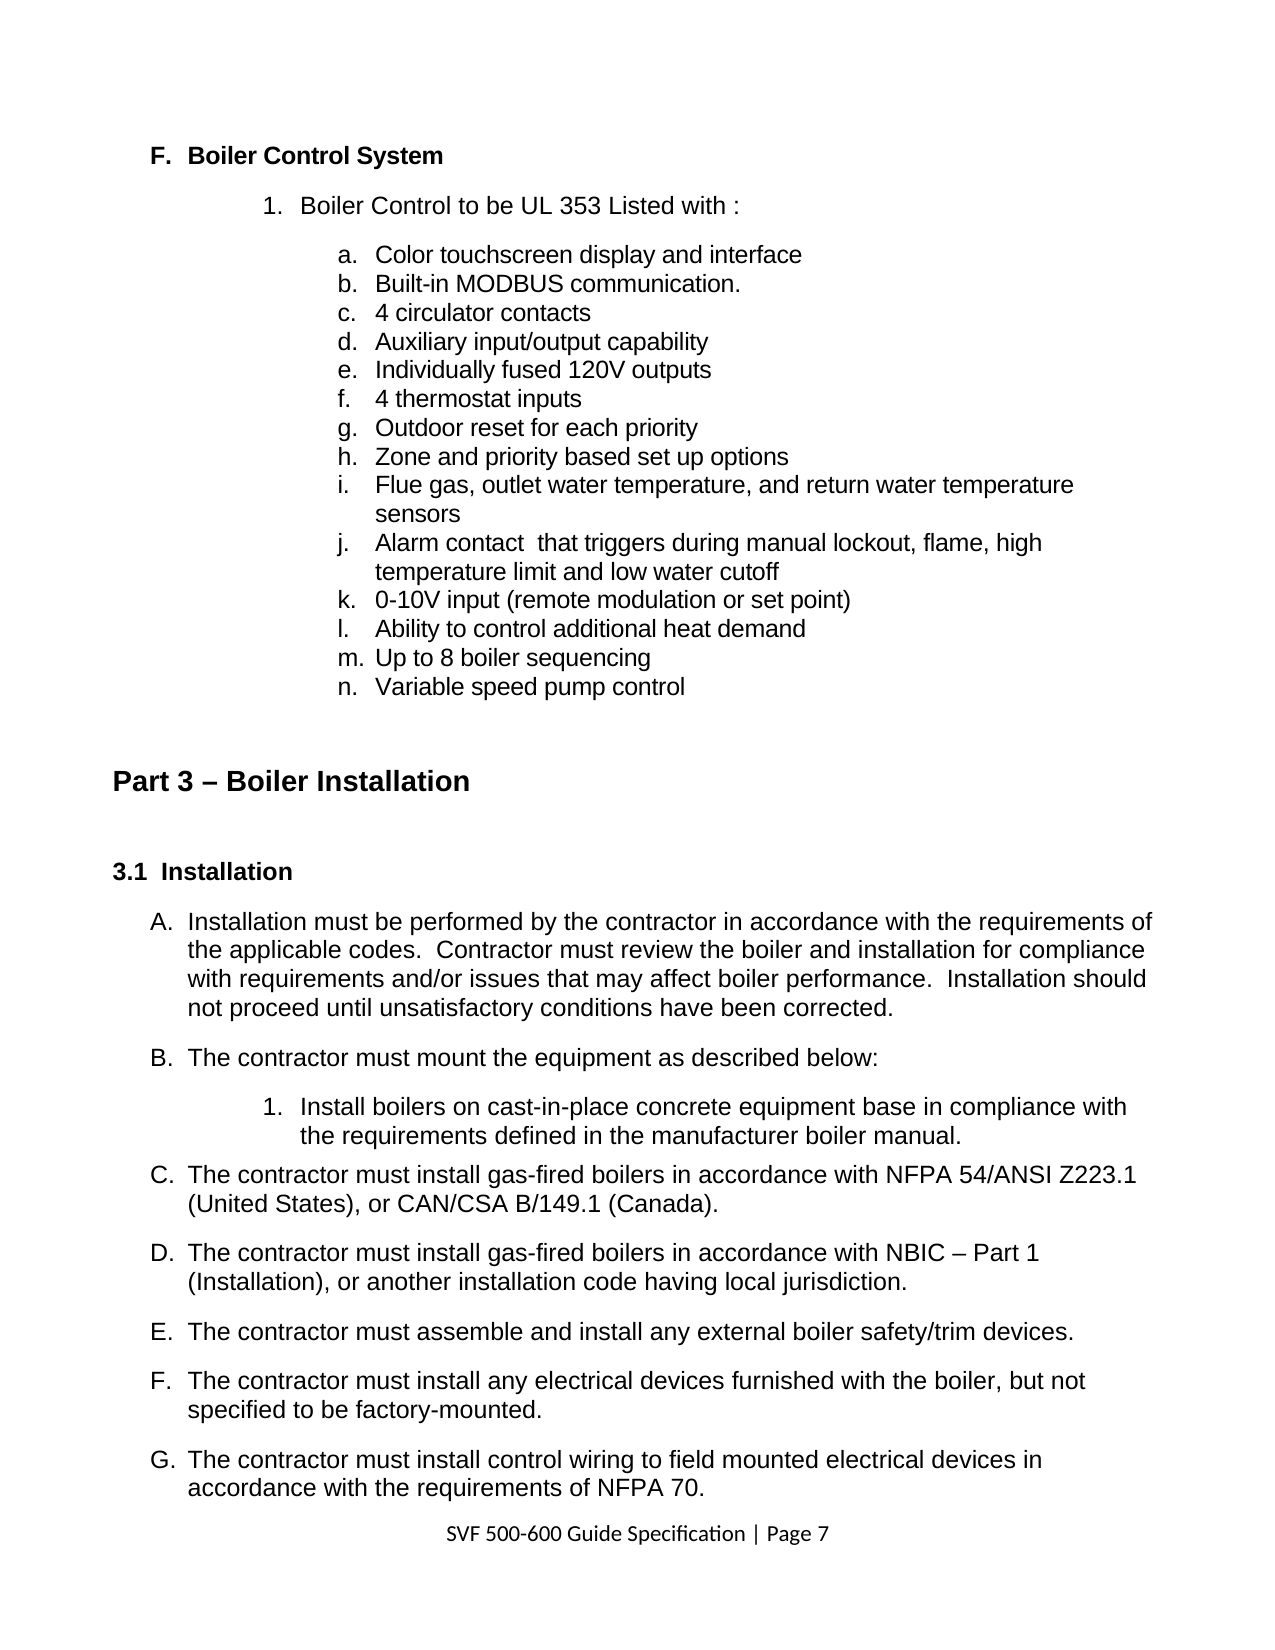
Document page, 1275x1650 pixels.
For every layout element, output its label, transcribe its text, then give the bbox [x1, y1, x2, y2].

list Alarm contact that triggers during manual lockout, flame, high temperature limit and low water cutoff [337, 528, 1162, 585]
list Zone and priority based set up options [337, 441, 1162, 470]
list Variable speed pump control [337, 671, 1162, 700]
list The contractor must install control wiring to field mounted electrical devices in accordance with the requirements of NFPA 70. [150, 1445, 1162, 1502]
list Boiler Control System [150, 141, 1162, 170]
list Built-in MODBUS communication. [337, 269, 1162, 298]
list Outdoor reset for each priority [337, 413, 1162, 441]
list 4 thermostat inputs [337, 384, 1162, 413]
list Individually fused 120V outputs [337, 355, 1162, 384]
text 3.1 Installation [112, 857, 1162, 886]
list Boiler Control to be UL 353 Listed with : [262, 191, 1162, 219]
list Up to 8 boiler sequencing [337, 643, 1162, 671]
list Color touchscreen display and interface [337, 240, 1162, 269]
list Installation must be performed by the contractor in accordance with the requirements of the applicable codes. Contractor must review the boiler and installation for compliance with requirements and/or issues that may affect boiler performance. Installation should not proceed until unsatisfactory conditions have been corrected. [150, 907, 1162, 1022]
list Flue gas, outlet water temperature, and return water temperature sensors [337, 470, 1162, 528]
list 4 circulator contacts [337, 298, 1162, 326]
list The contractor must assemble and install any external boiler safety/trim devices. [150, 1317, 1162, 1346]
list Ability to control additional heat demand [337, 614, 1162, 643]
text Part 3 – Boiler Installation [112, 764, 1162, 797]
list The contractor must install gas-fired boilers in accordance with NBIC – Part 1 (Installation), or another installation code having local jurisdiction. [150, 1238, 1162, 1296]
list Install boilers on cast-in-place concrete equipment base in compliance with the requirements defined in the manufacturer boiler manual. [262, 1092, 1162, 1150]
list The contractor must mount the equipment as described below: [150, 1043, 1162, 1071]
list 0-10V input (remote modulation or set point) [337, 585, 1162, 614]
list The contractor must install any electrical devices furnished with the boiler, but not specified to be factory-mounted. [150, 1366, 1162, 1424]
list Auxiliary input/output capability [337, 326, 1162, 355]
list The contractor must install gas-fired boilers in accordance with NFPA 54/ANSI Z223.1 (United States), or CAN/CSA B/149.1 (Canada). [150, 1160, 1162, 1218]
